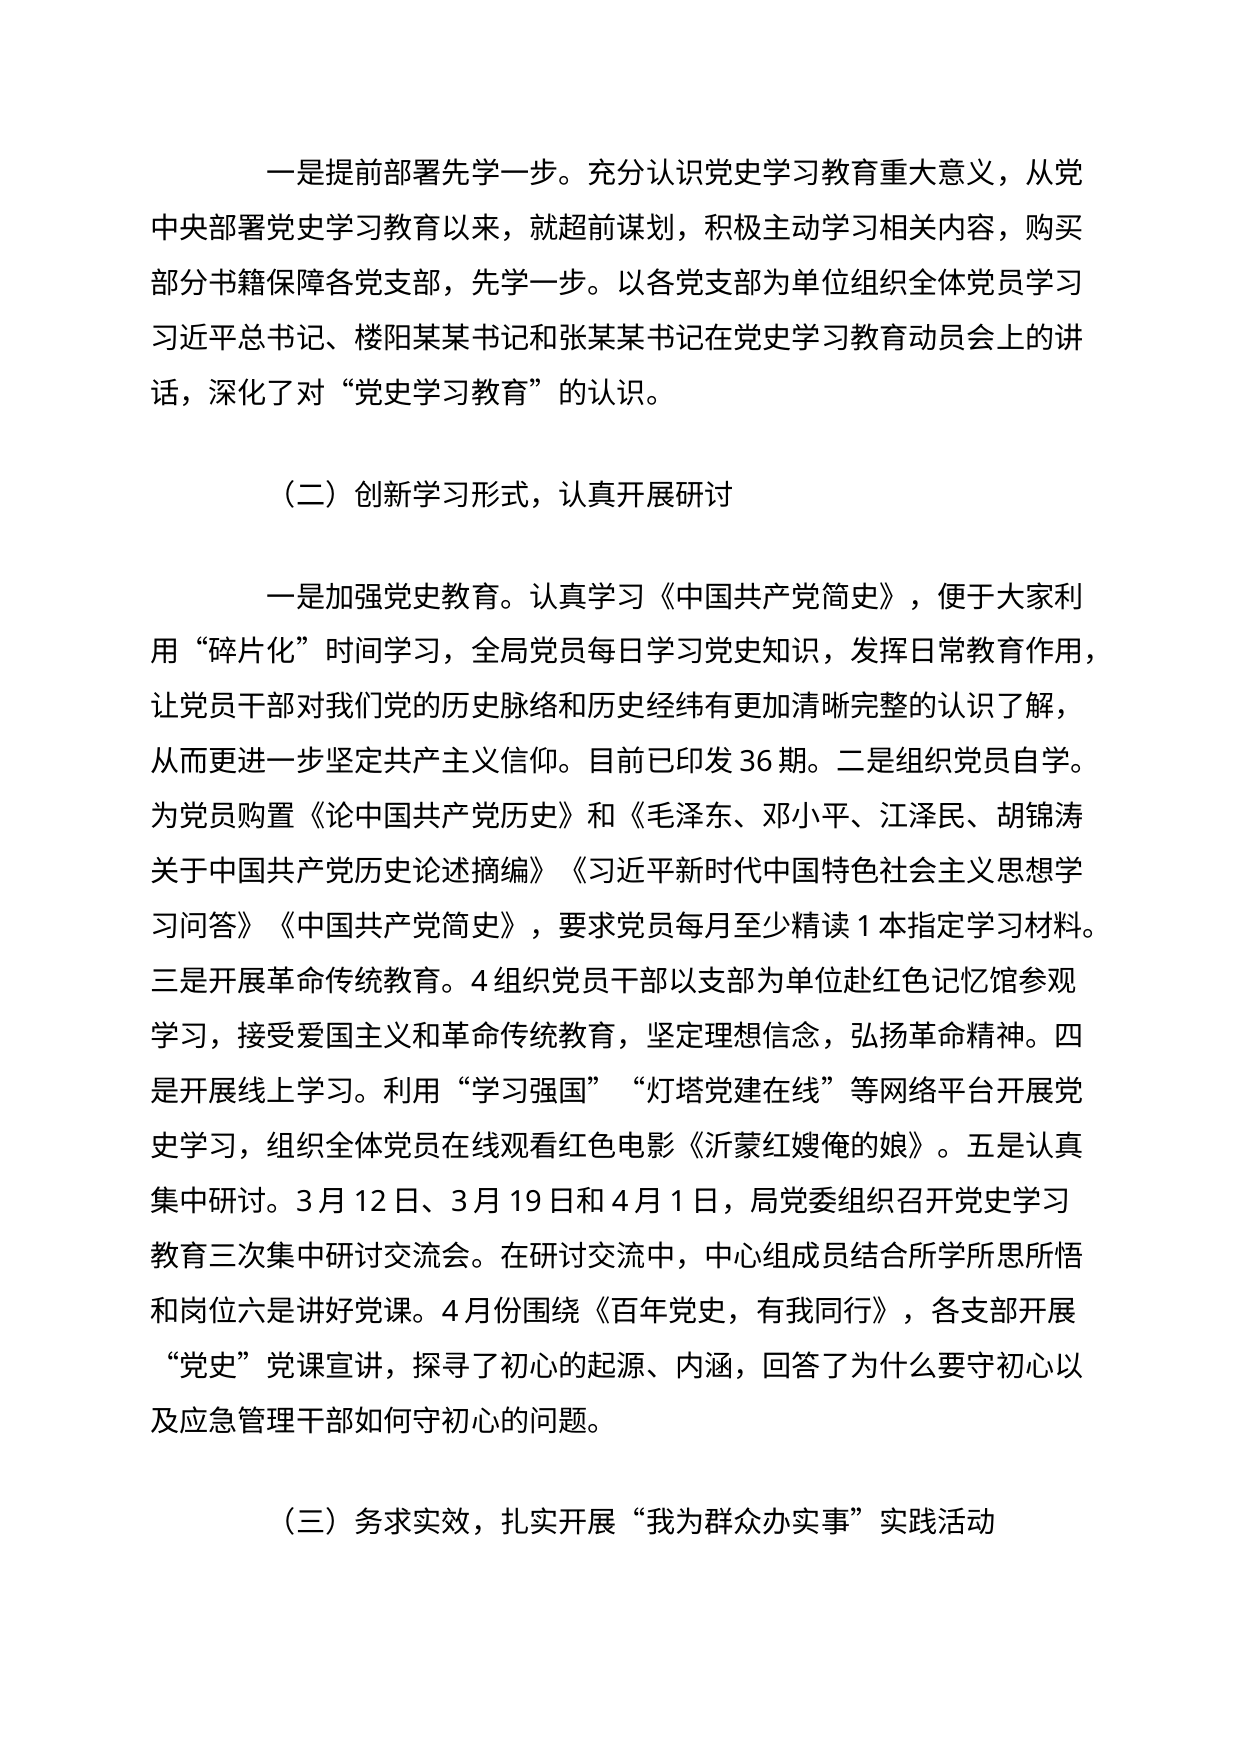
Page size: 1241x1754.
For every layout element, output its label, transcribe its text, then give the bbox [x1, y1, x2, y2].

text 一是提前部署先学一步。充分认识党史学习教育重大意义，从党中央部署党史学习教育以来，就超前谋划，积极主动学习相关内容，购买部分书籍保障各党支部，先学一步。以各党支部为单位组织全体党员学习习近平总书记、楼阳某某书记和张某某书记在党史学习教育动员会上的讲话，深化了对“党史学习教育”的认识。 [150, 150, 1090, 412]
text 一是加强党史教育。认真学习《中国共产党简史》，便于大家利用“碎片化”时间学习，全局党员每日学习党史知识，发挥日常教育作用，让党员干部对我们党的历史脉络和历史经纬有更加清晰完整的认识了解，从而更进一步坚定共产主义信仰。目前已印发36期。二是组织党员自学。为党员购置《论中国共产党历史》和《毛泽东、邓小平、江泽民、胡锦涛关于中国共产党历史论述摘编》《习近平新时代中国特色社会主义思想学习问答》《中国共产党简史》，要求党员每月至少精读1本指定学习材料。三是开展革命传统教育。4组织党员干部以支部为单位赴红色记忆馆参观学习，接受爱国主义和革命传统教育，坚定理想信念，弘扬革命精神。四是开展线上学习。利用“学习强国”“灯塔党建在线”等网络平台开展党史学习，组织全体党员在线观看红色电影《沂蒙红嫂俺的娘》。五是认真集中研讨。3月12日、3月19日和4月1日，局党委组织召开党史学习教育三次集中研讨交流会。在研讨交流中，中心组成员结合所学所思所悟和岗位六是讲好党课。4月份围绕《百年党史，有我同行》，各支部开展“党史”党课宣讲，探寻了初心的起源、内涵，回答了为什么要守初心以及应急管理干部如何守初心的问题。 [150, 573, 1090, 1439]
text （二）创新学习形式，认真开展研讨 [150, 471, 1090, 514]
text （三）务求实效，扎实开展“我为群众办实事”实践活动 [150, 1499, 1090, 1541]
